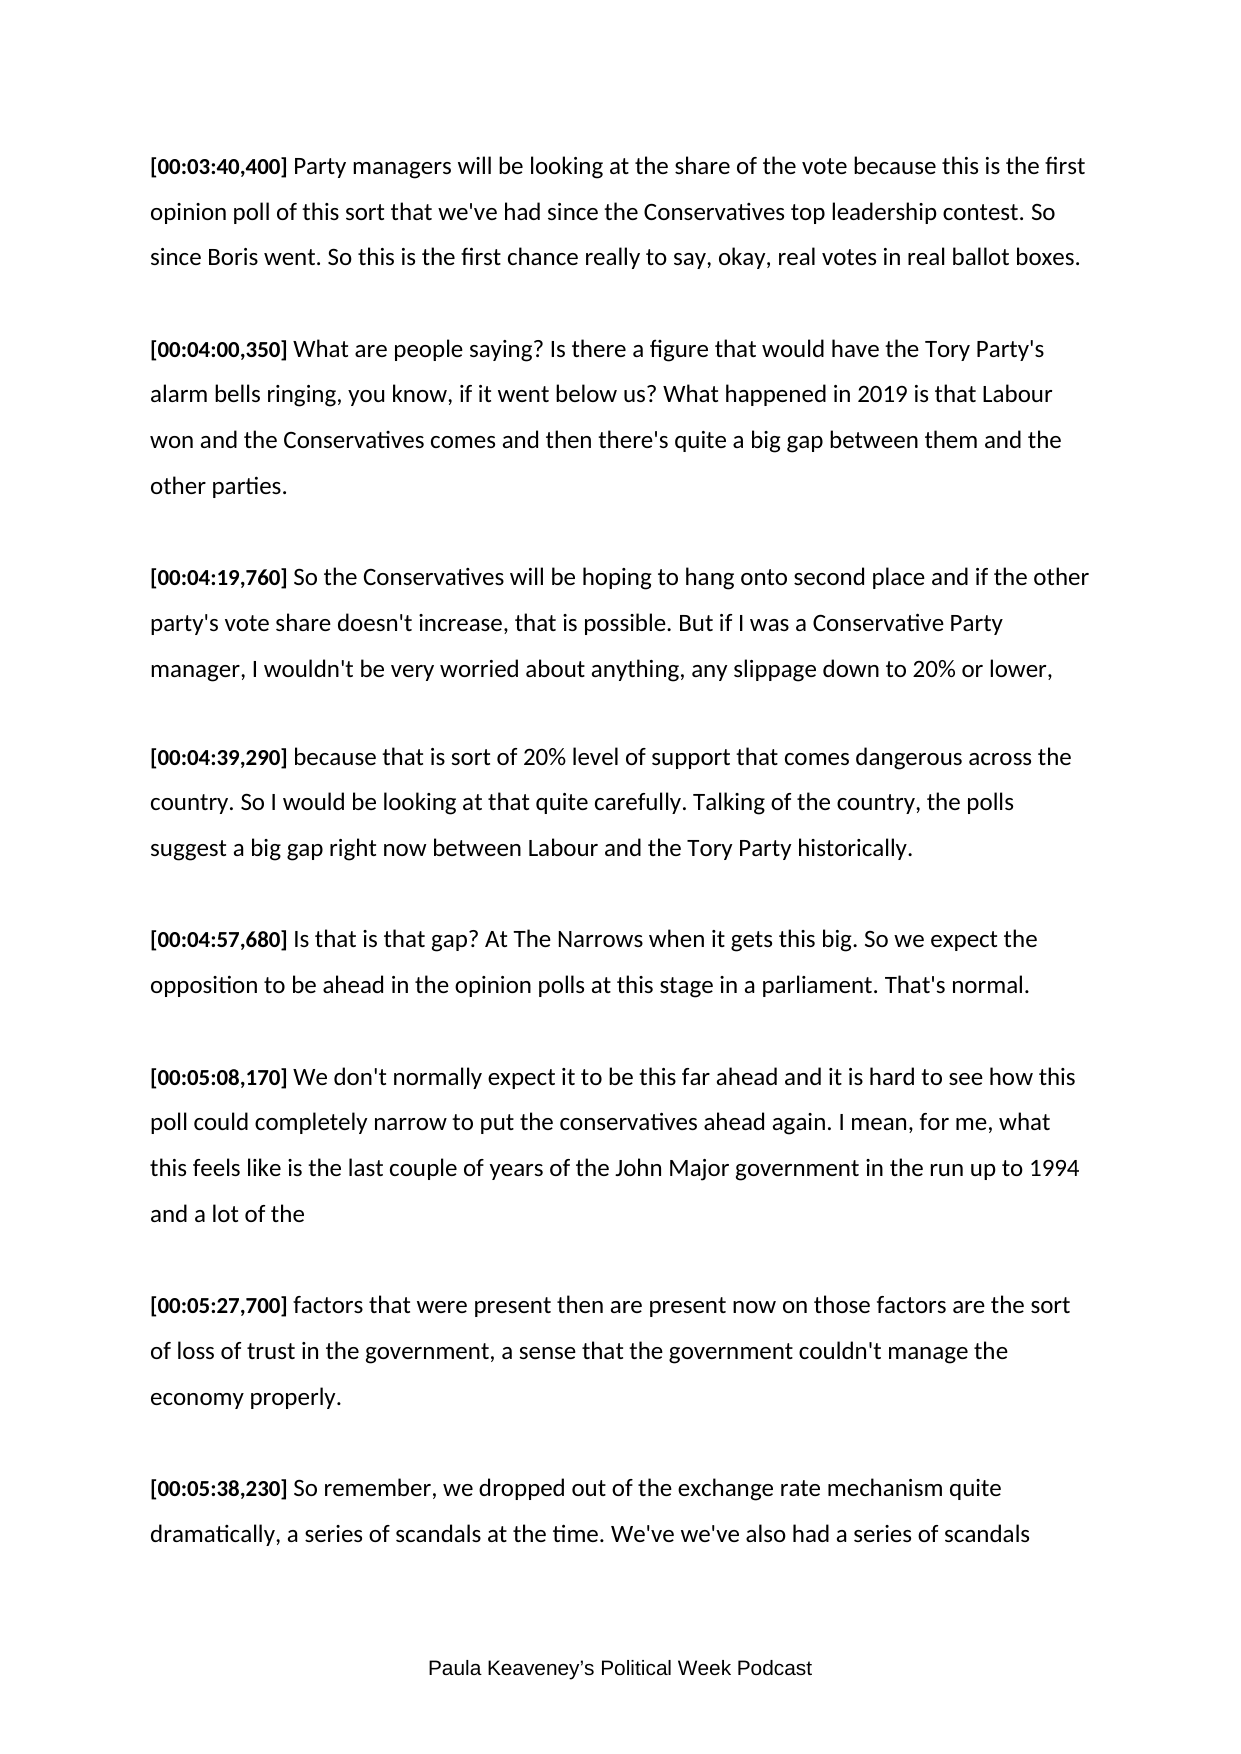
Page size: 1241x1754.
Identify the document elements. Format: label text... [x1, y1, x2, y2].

text [00:03:40,400] Party managers will be looking at the share of the vote because this is the first opinion poll of this sort that we've had since the Conservatives top leadership contest. So since Boris went. So this is the first chance really to say, okay, real votes in real ballot boxes. [150, 150, 1090, 272]
text [00:04:00,350] What are people saying? Is there a figure that would have the Tory Party's alarm bells ringing, you know, if it went below us? What happened in 2019 is that Labour won and the Conservatives comes and then there's quite a big gap between them and the other parties. [150, 333, 1090, 501]
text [150, 1472, 1090, 1549]
text [00:05:27,700] factors that were present then are present now on those factors are the sort of loss of trust in the government, a sense that the government couldn't manage the economy properly. [150, 1289, 1090, 1411]
text [00:04:39,290] because that is sort of 20% level of support that comes dangerous across the country. So I would be looking at that quite carefully. Talking of the country, the polls suggest a big gap right now between Labour and the Tory Party historically. [150, 741, 1090, 863]
text [00:04:57,680] Is that is that gap? At The Narrows when it gets this big. So we expect the opposition to be ahead in the opinion polls at this stage in a parliament. That's normal. [150, 924, 1090, 1000]
text [00:04:19,760] So the Conservatives will be hoping to hang onto second place and if the other party's vote share doesn't increase, that is possible. But if I was a Conservative Party manager, I wouldn't be very worried about anything, any slippage down to 20% or lower, [150, 562, 1090, 683]
text [00:05:08,170] We don't normally expect it to be this far ahead and it is hard to see how this poll could completely narrow to put the conservatives ahead again. I mean, for me, what this feels like is the last couple of years of the John Major government in the run up to 1994 and a lot of the [150, 1061, 1090, 1228]
